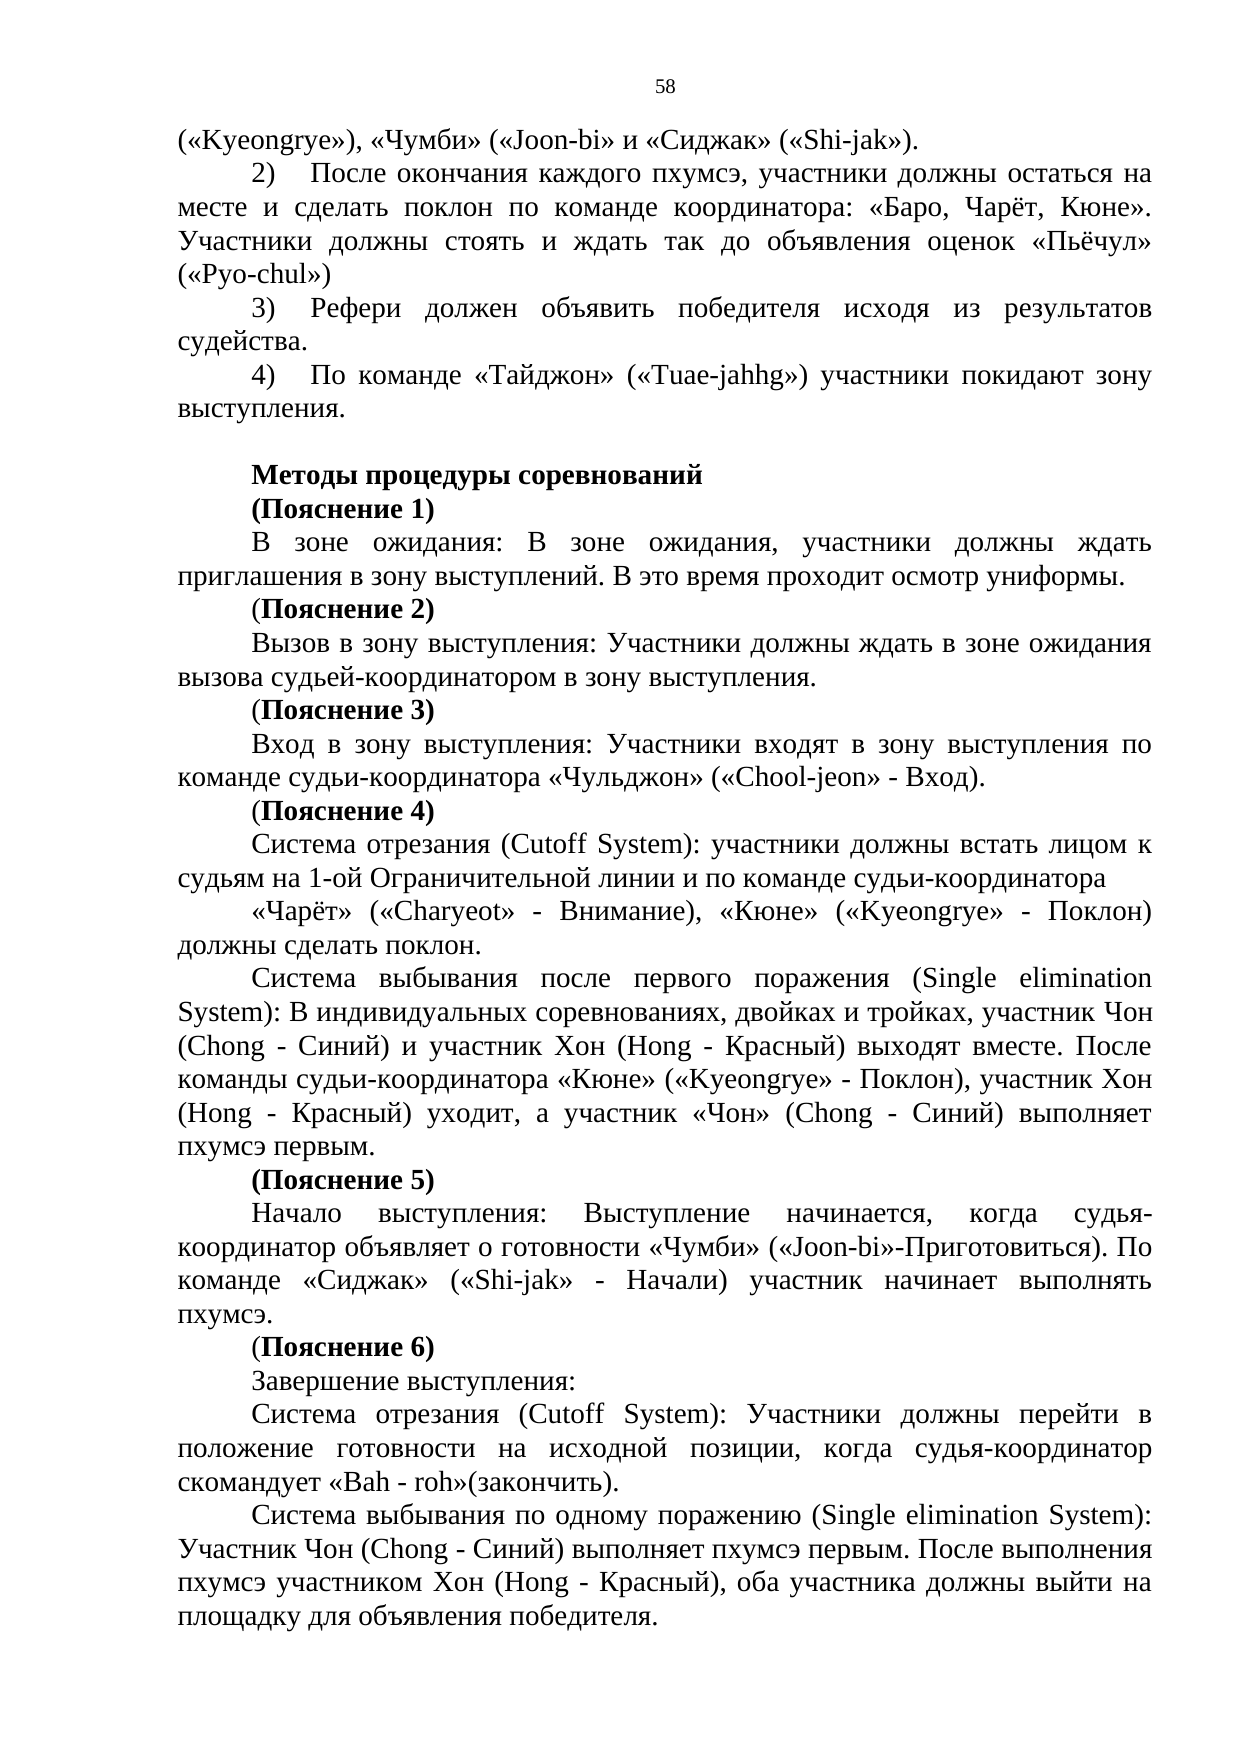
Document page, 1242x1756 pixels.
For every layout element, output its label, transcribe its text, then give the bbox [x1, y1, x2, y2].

text Вызов в зону выступления: Участники должны ждать в зоне ожидания вызова судьей-координатором в зону выступления. [177, 625, 1153, 692]
text Начало выступления: Выступление начинается, когда судья-координатор объявляет о готовности «Чумби» («Joon-bi»-Приготовиться). По команде «Сиджак» («Shi-jak» - Начали) участник начинает выполнять пхумсэ. [177, 1195, 1153, 1329]
text (Пояснение 1) [177, 491, 1153, 524]
text Система отрезания (Cutoff System): участники должны встать лицом к судьям на 1-ой Ограничительной линии и по команде судьи-координатора [177, 826, 1153, 893]
text Вход в зону выступления: Участники входят в зону выступления по команде судьи-координатора «Чульджон» («Chool-jeon» - Вход). [177, 726, 1153, 793]
text (Пояснение 3) [177, 692, 1153, 726]
text Система выбывания по одному поражению (Single elimination System): Участник Чон (Chong - Синий) выполняет пхумсэ первым. После выполнения пхумсэ участником Хон (Hong - Красный), оба участника должны выйти на площадку для объявления победителя. [177, 1497, 1153, 1631]
text В зоне ожидания: В зоне ожидания, участники должны ждать приглашения в зону выступлений. В это время проходит осмотр униформы. [177, 524, 1153, 592]
list После окончания каждого пхумсэ, участники должны остаться на месте и сделать поклон по команде координатора: «Баро, Чарёт, Кюне». Участники должны стоять и ждать так до объявления оценок «Пьёчул» («Pyo-chul») [177, 156, 1153, 290]
text (Пояснение 4) [177, 793, 1153, 826]
text (Пояснение 6) [177, 1329, 1153, 1363]
text «Чарёт» («Charyeot» - Внимание), «Кюне» («Kyeongrye» - Поклон) должны сделать поклон. [177, 893, 1153, 961]
text Завершение выступления: [177, 1363, 1153, 1397]
text Система выбывания после первого поражения (Single elimination System): В индивидуальных соревнованиях, двойках и тройках, участник Чон (Chong - Синий) и участник Хон (Hong - Красный) выходят вместе. После команды судьи-координатора «Кюне» («Kyeongrye» - Поклон), участник Хон (Hong - Красный) уходит, а участник «Чон» (Chong - Синий) выполняет пхумсэ первым. [177, 961, 1153, 1162]
text (Пояснение 2) [177, 592, 1153, 625]
text Методы процедуры соревнований [177, 457, 1153, 491]
list По команде «Тайджон» («Tuae-jahhg») участники покидают зону выступления. [177, 357, 1153, 424]
list Рефери должен объявить победителя исходя из результатов судейства. [177, 290, 1153, 357]
text (Пояснение 5) [177, 1162, 1153, 1195]
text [177, 122, 1153, 156]
text Система отрезания (Cutoff System): Участники должны перейти в положение готовности на исходной позиции, когда судья-координатор скомандует «Bah - roh»(закончить). [177, 1397, 1153, 1497]
